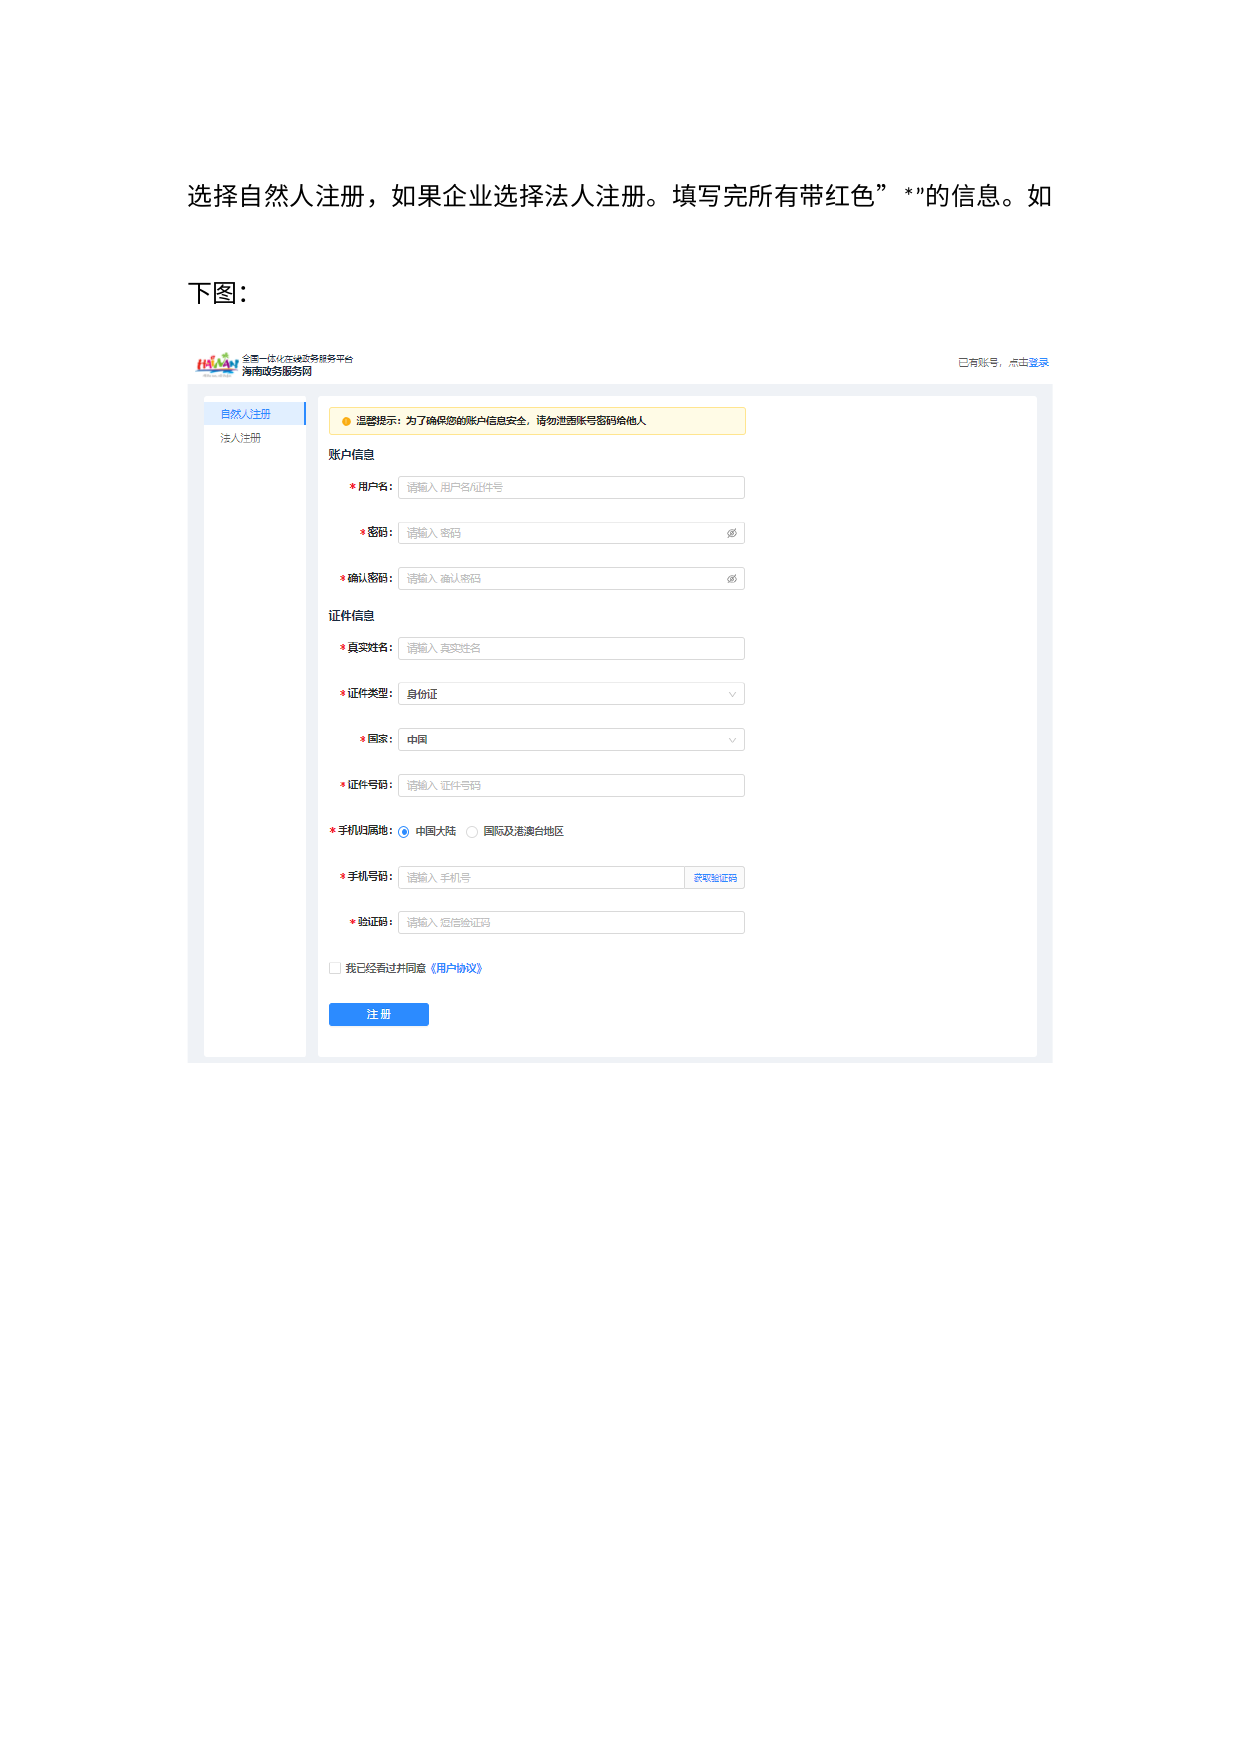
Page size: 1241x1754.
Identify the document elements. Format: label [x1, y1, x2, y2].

text [187, 162, 1053, 324]
picture [187, 342, 1053, 1063]
